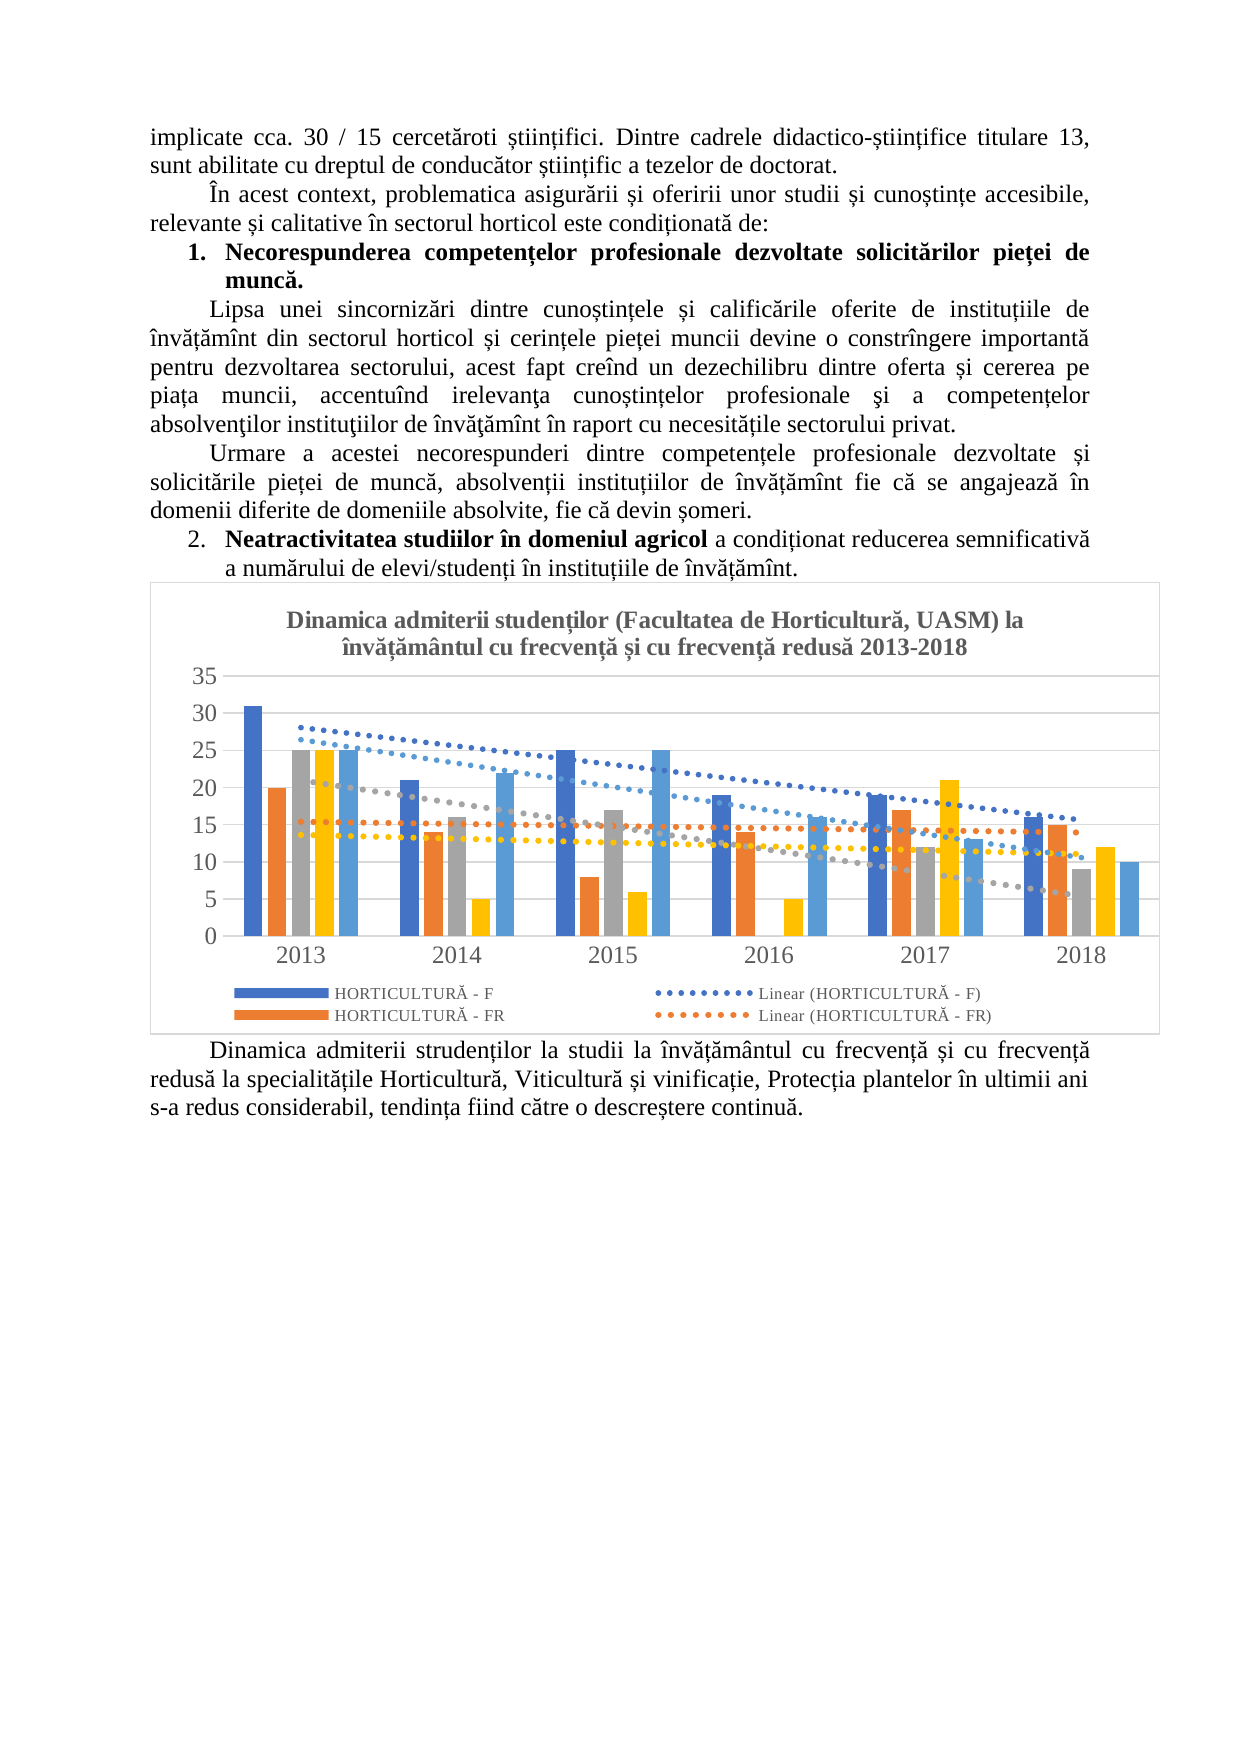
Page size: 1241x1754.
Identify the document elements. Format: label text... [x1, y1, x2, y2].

list Necorespunderea competențelor profesionale dezvoltate solicitărilor pieței de muncă. [187, 237, 1090, 294]
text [150, 122, 1090, 179]
text Urmare a acestei necorespunderi dintre competențele profesionale dezvoltate și solicitările pieței de muncă, absolvenții instituțiilor de învățămînt fie că se angajează în domenii diferite de domeniile absolvite, fie că devin șomeri. [150, 438, 1090, 524]
text Dinamica admiterii strudenților la studii la învățământul cu frecvență și cu frecvență redusă la specialitățile Horticultură, Viticultură și vinificație, Protecția plantelor în ultimii ani s-a redus considerabil, tendința fiind către o descreștere continuă. [150, 1035, 1090, 1121]
list Neatractivitatea studiilor în domeniul agricol a condiționat reducerea semnificativă a numărului de elevi/studenți în instituțiile de învățămînt. [187, 524, 1090, 582]
text Lipsa unei sincornizări dintre cunoștințele și calificările oferite de instituțiile de învățămînt din sectorul horticol și cerințele pieței muncii devine o constrîngere importantă pentru dezvoltarea sectorului, acest fapt creînd un dezechilibru dintre oferta și cererea pe piața muncii, accentuînd irelevanţa cunoștințelor profesionale şi a competențelor absolvenţilor instituţiilor de învăţămînt în raport cu necesitățile sectorului privat. [150, 294, 1090, 438]
text În acest context, problematica asigurării și oferirii unor studii și cunoștințe accesibile, relevante și calitative în sectorul horticol este condiționată de: [150, 179, 1090, 237]
